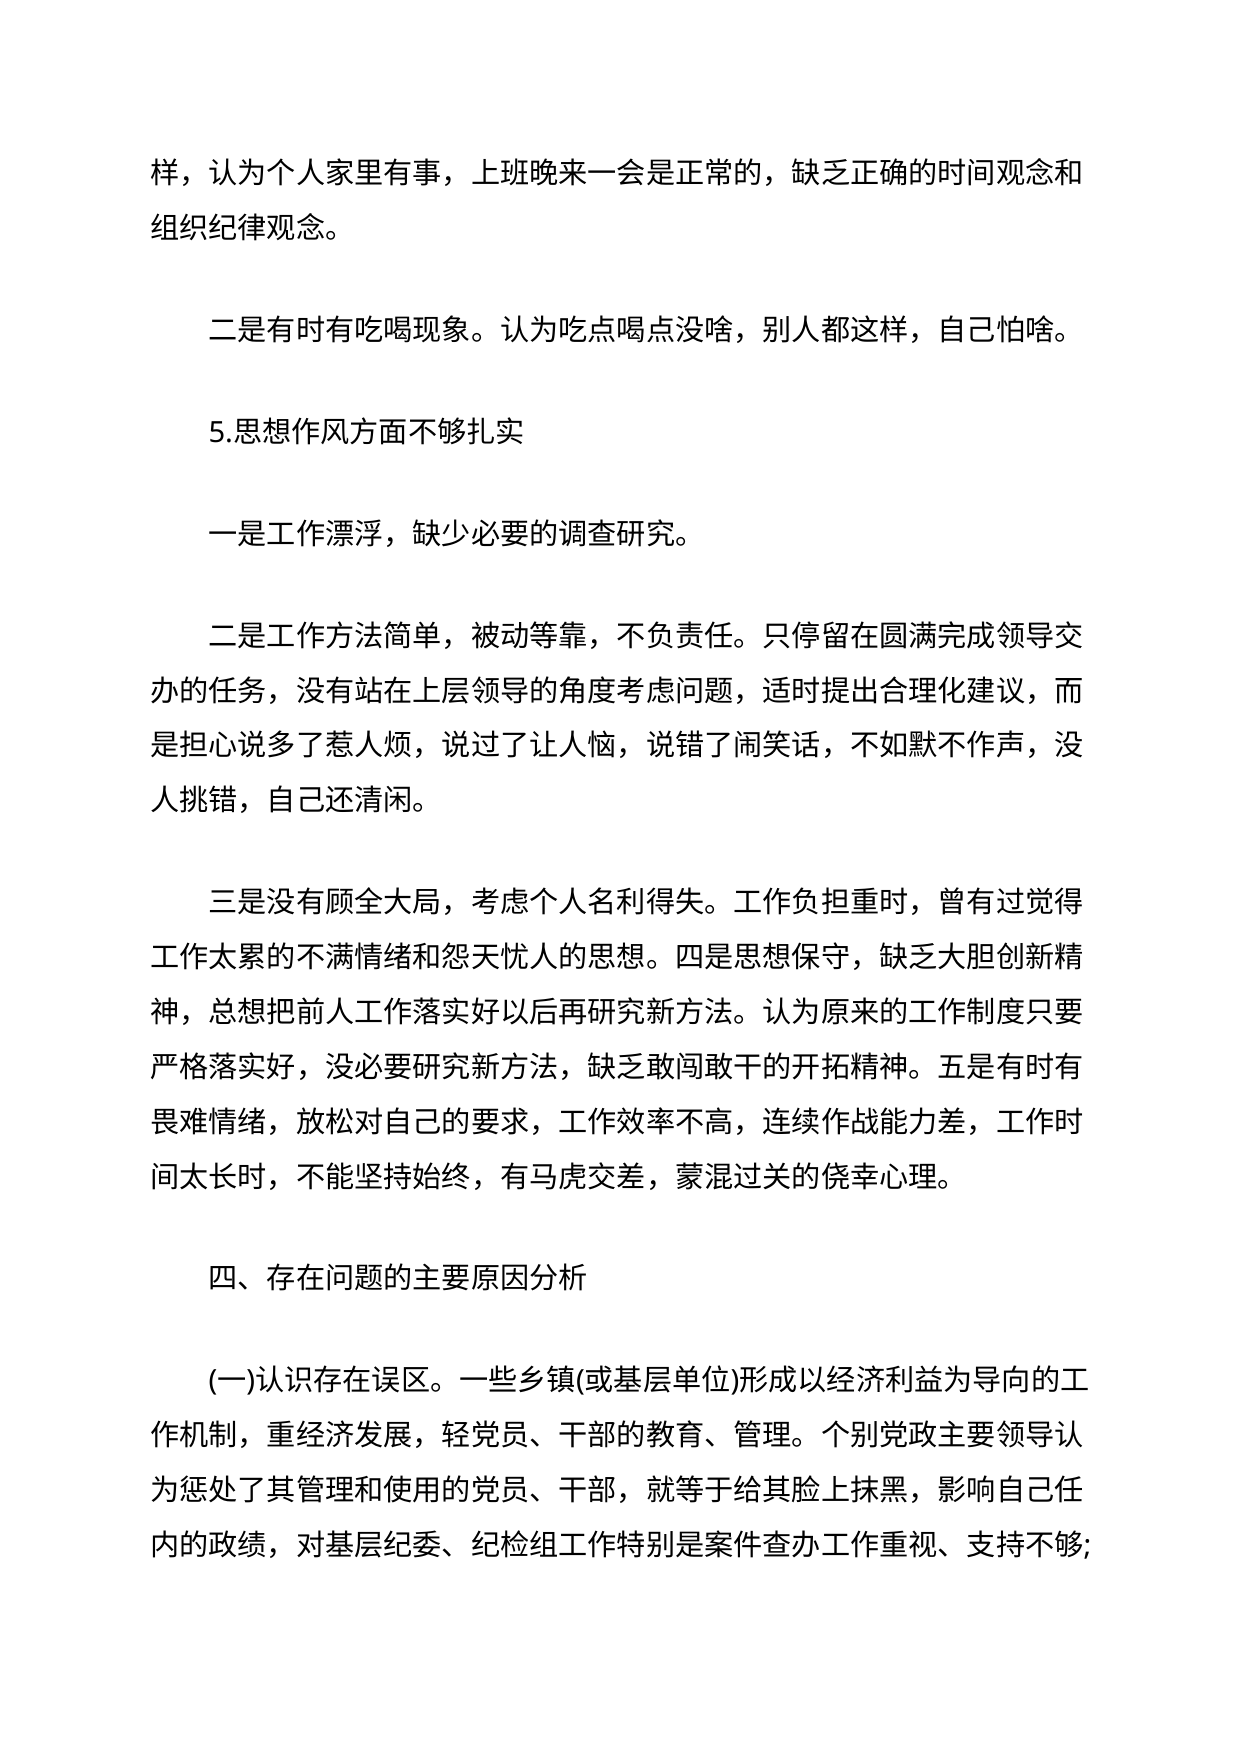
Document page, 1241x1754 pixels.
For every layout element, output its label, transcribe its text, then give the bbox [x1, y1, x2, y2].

text 一是工作漂浮，缺少必要的调查研究。 [150, 510, 1090, 553]
text 二是工作方法简单，被动等靠，不负责任。只停留在圆满完成领导交办的任务，没有站在上层领导的角度考虑问题，适时提出合理化建议，而是担心说多了惹人烦，说过了让人恼，说错了闹笑话，不如默不作声，没人挑错，自己还清闲。 [150, 612, 1090, 819]
text 三是没有顾全大局，考虑个人名利得失。工作负担重时，曾有过觉得工作太累的不满情绪和怨天忧人的思想。四是思想保守，缺乏大胆创新精神，总想把前人工作落实好以后再研究新方法。认为原来的工作制度只要严格落实好，没必要研究新方法，缺乏敢闯敢干的开拓精神。五是有时有畏难情绪，放松对自己的要求，工作效率不高，连续作战能力差，工作时间太长时，不能坚持始终，有马虎交差，蒙混过关的侥幸心理。 [150, 879, 1090, 1195]
text 5.思想作风方面不够扎实 [150, 408, 1090, 451]
text 四、存在问题的主要原因分析 [150, 1255, 1090, 1297]
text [150, 150, 1090, 247]
text 二是有时有吃喝现象。认为吃点喝点没啥，别人都这样，自己怕啥。 [150, 307, 1090, 349]
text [150, 1357, 1090, 1564]
